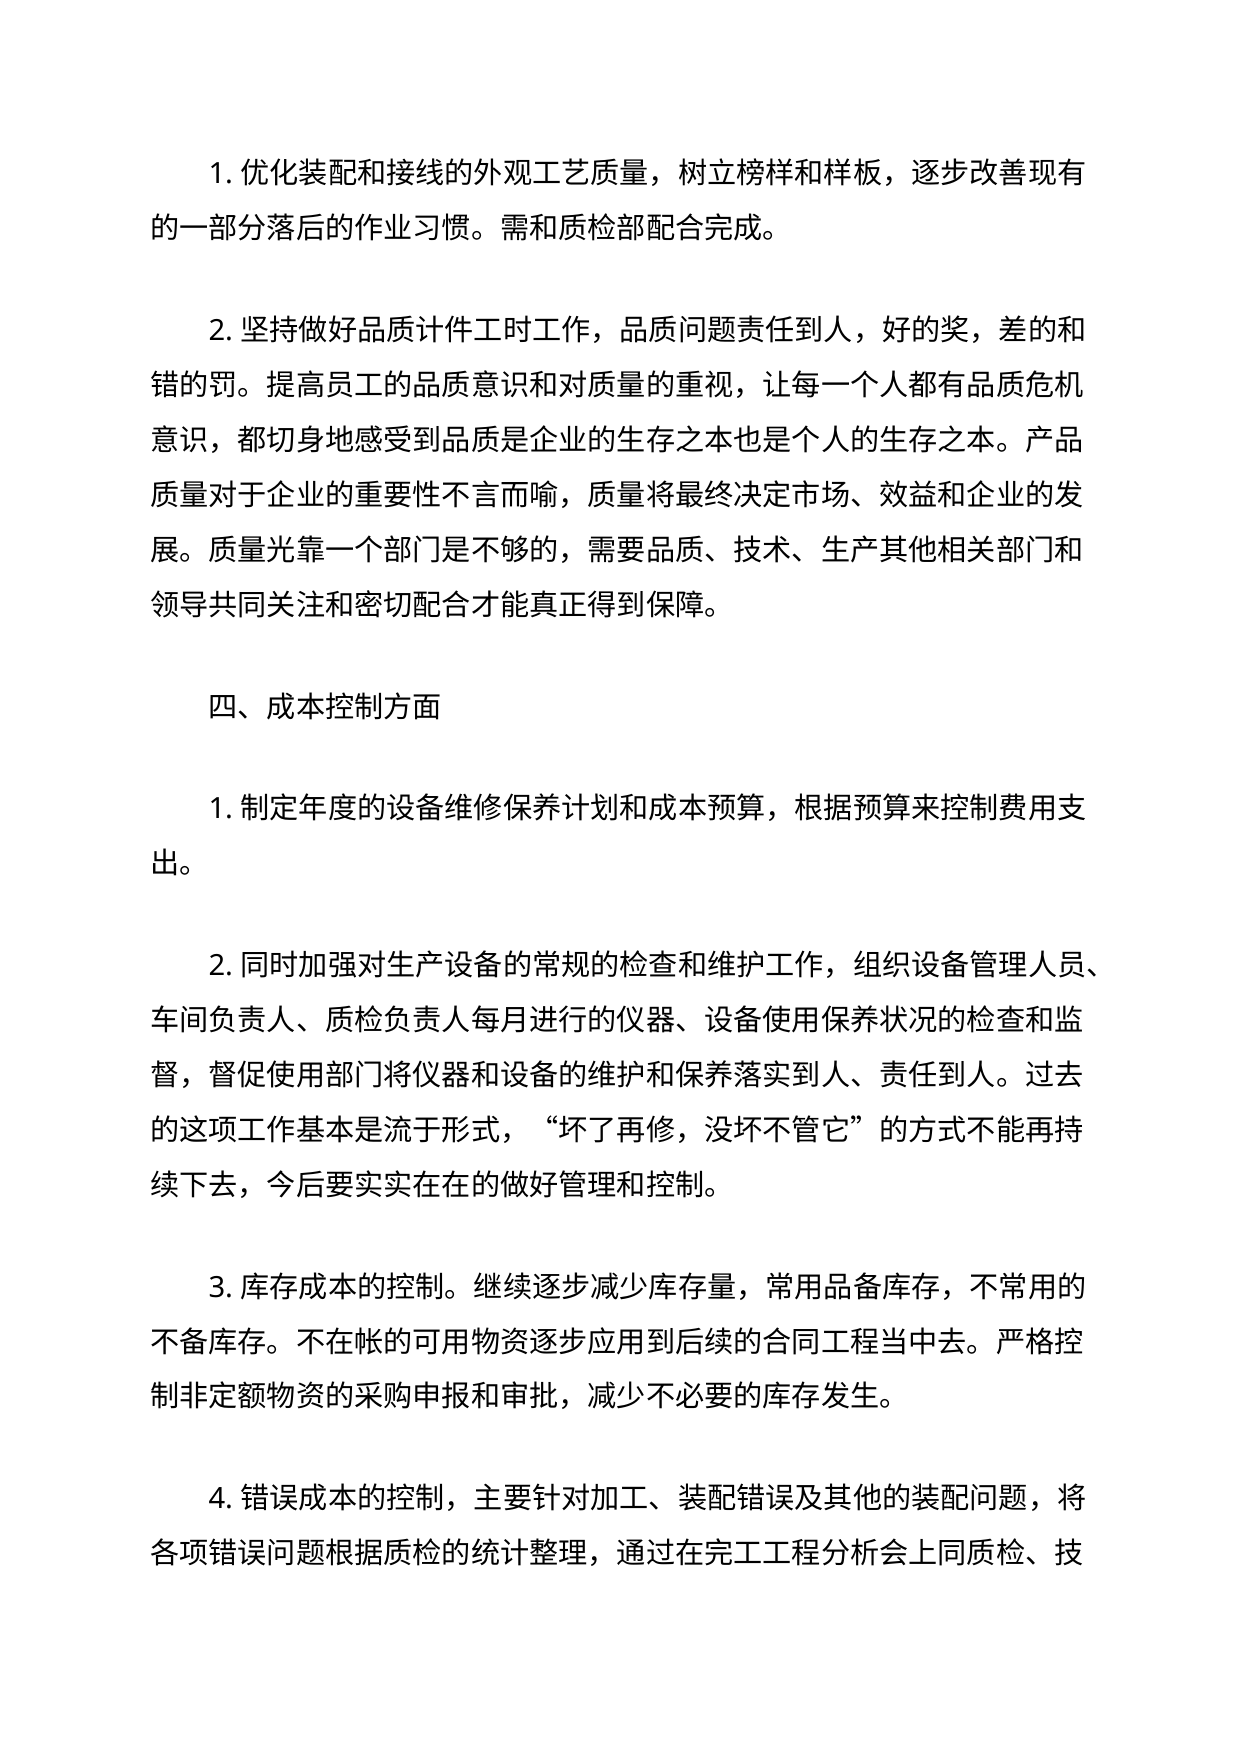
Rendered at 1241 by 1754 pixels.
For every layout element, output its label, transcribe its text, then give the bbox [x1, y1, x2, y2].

text 1. 优化装配和接线的外观工艺质量，树立榜样和样板，逐步改善现有的一部分落后的作业习惯。需和质检部配合完成。 [150, 150, 1090, 247]
text 2. 坚持做好品质计件工时工作，品质问题责任到人，好的奖，差的和错的罚。提高员工的品质意识和对质量的重视，让每一个人都有品质危机意识，都切身地感受到品质是企业的生存之本也是个人的生存之本。产品质量对于企业的重要性不言而喻，质量将最终决定市场、效益和企业的发展。质量光靠一个部门是不够的，需要品质、技术、生产其他相关部门和领导共同关注和密切配合才能真正得到保障。 [150, 307, 1090, 624]
text 四、成本控制方面 [150, 683, 1090, 725]
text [150, 1475, 1090, 1572]
text 2. 同时加强对生产设备的常规的检查和维护工作，组织设备管理人员、车间负责人、质检负责人每月进行的仪器、设备使用保养状况的检查和监督，督促使用部门将仪器和设备的维护和保养落实到人、责任到人。过去的这项工作基本是流于形式，“坏了再修，没坏不管它”的方式不能再持续下去，今后要实实在在的做好管理和控制。 [150, 942, 1090, 1204]
text 3. 库存成本的控制。继续逐步减少库存量，常用品备库存，不常用的不备库存。不在帐的可用物资逐步应用到后续的合同工程当中去。严格控制非定额物资的采购申报和审批，减少不必要的库存发生。 [150, 1263, 1090, 1415]
text 1. 制定年度的设备维修保养计划和成本预算，根据预算来控制费用支出。 [150, 785, 1090, 882]
